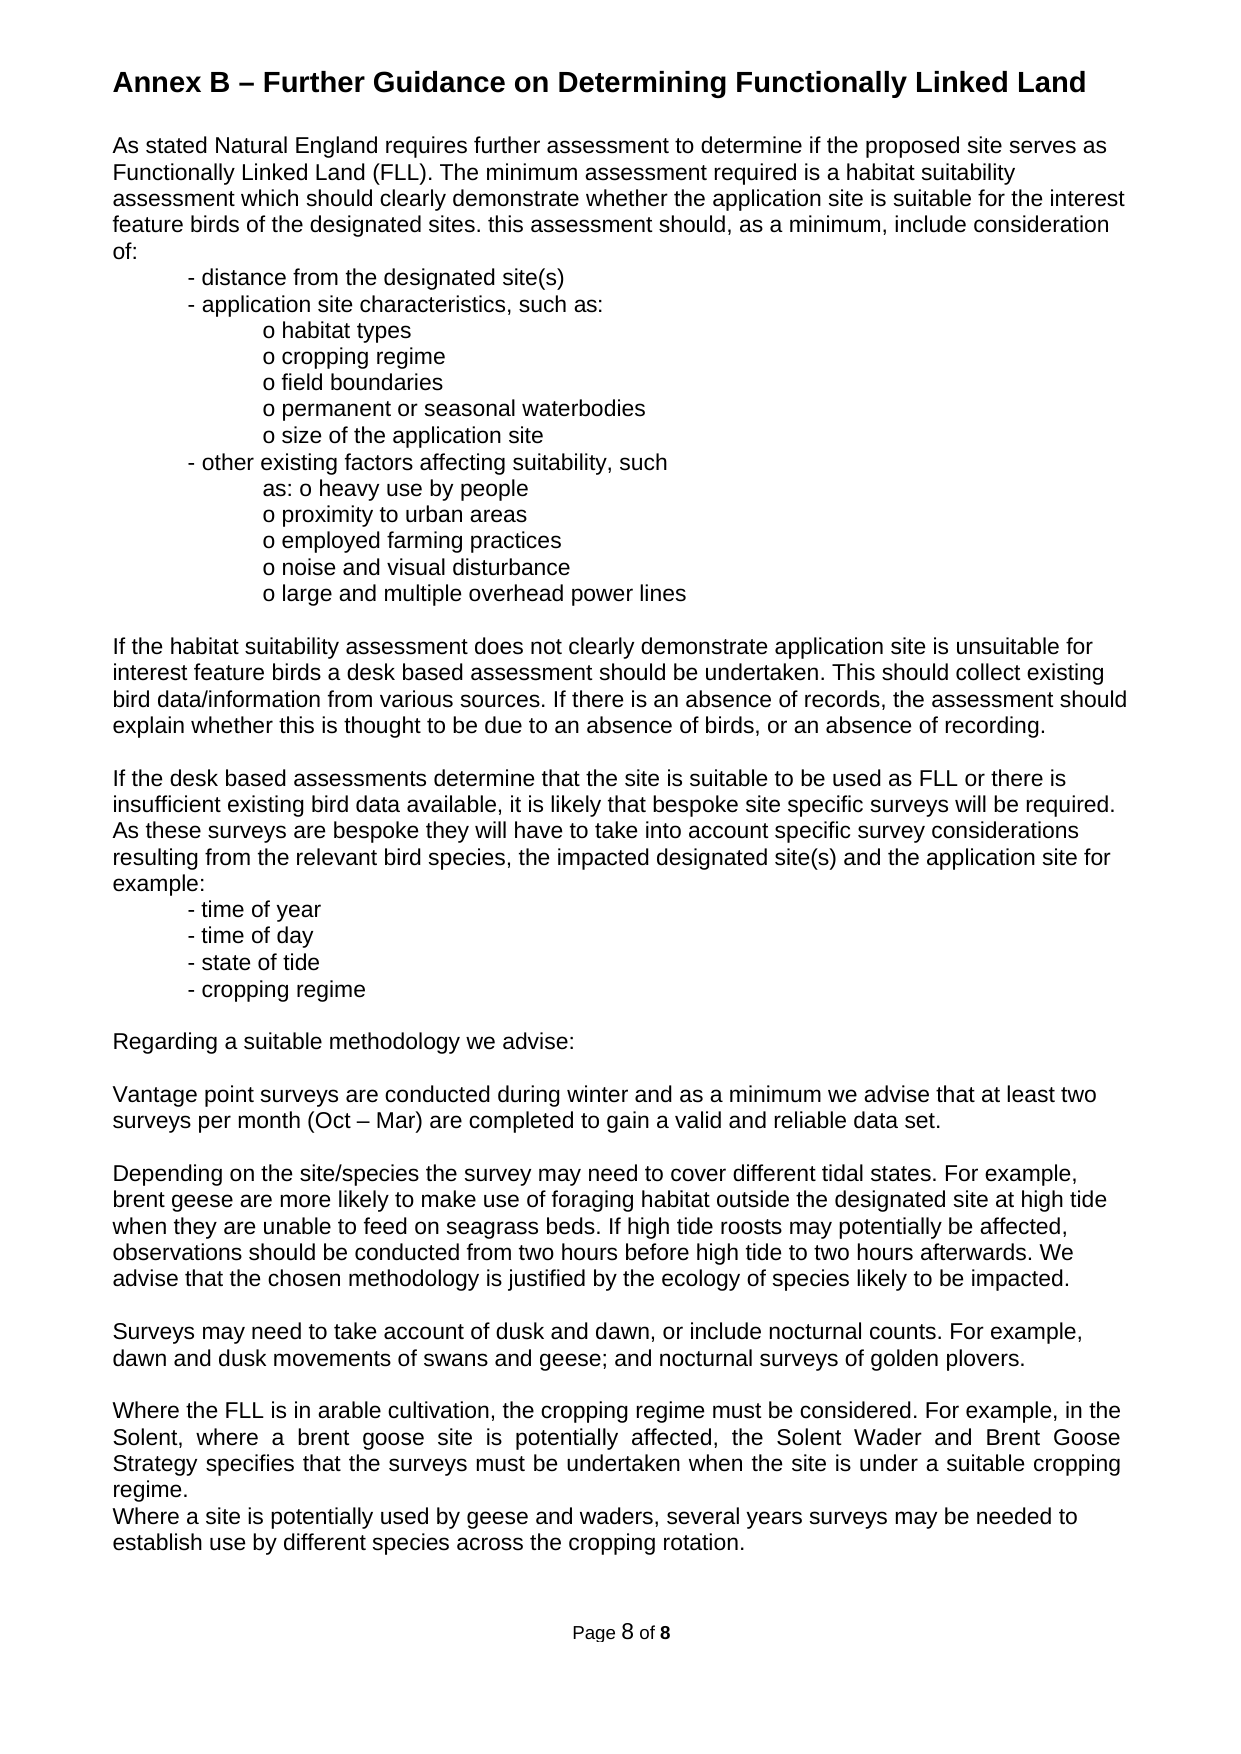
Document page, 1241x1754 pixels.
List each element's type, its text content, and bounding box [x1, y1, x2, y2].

text o noise and visual disturbance [262, 554, 1148, 580]
list state of tide [187, 949, 1148, 976]
list other existing factors affecting suitability, such as: o heavy use by people [187, 448, 705, 501]
list time of day [187, 923, 1148, 949]
list time of year [187, 896, 1148, 923]
text Where the FLL is in arable cultivation, the cropping regime must be considered. For example, in the Solent, where a brent goose site is potentially affected, the Solent Wader and Brent Goose Strategy specifies that the surveys must be undertaken when the site is under a suitable cropping regime. [112, 1397, 1122, 1503]
text If the desk based assessments determine that the site is suitable to be used as FLL or there is insufficient existing bird data available, it is likely that bespoke site specific surveys will be required. As these surveys are bespoke they will have to take into account specific survey considerations resulting from the relevant bird species, the impacted designated site(s) and the application site for example: [112, 765, 1118, 896]
text o large and multiple overhead power lines [262, 580, 1148, 606]
text o size of the application site [262, 422, 1148, 448]
list distance from the designated site(s) [187, 264, 1148, 291]
text Depending on the site/species the survey may need to cover different tidal states. For example, brent geese are more likely to make use of foraging habitat outside the designated site at high tide when they are unable to feed on seagrass beds. If high tide roosts may potentially be affected, observations should be conducted from two hours before high tide to two hours afterwards. We advise that the chosen methodology is justified by the ecology of species likely to be impacted. [112, 1160, 1109, 1292]
subtitle Annex B – Further Guidance on Determining Functionally Linked Land [112, 65, 1148, 99]
text o employed farming practices [262, 528, 1148, 554]
text Vantage point surveys are conducted during winter and as a minimum we advise that at least two surveys per month (Oct – Mar) are completed to gain a valid and reliable data set. [112, 1081, 1098, 1134]
text o permanent or seasonal waterbodies [262, 396, 1148, 422]
text o cropping regime [262, 343, 1148, 369]
list cropping regime [187, 976, 1148, 1002]
text Surveys may need to take account of dusk and dawn, or include nocturnal counts. For example, dawn and dusk movements of swans and geese; and nocturnal surveys of golden plovers. [112, 1318, 1084, 1371]
list application site characteristics, such as: o habitat types [187, 291, 604, 343]
text Where a site is potentially used by geese and waders, several years surveys may be needed to establish use by different species across the cropping rotation. [112, 1503, 1078, 1556]
text As stated Natural England requires further assessment to determine if the proposed site serves as Functionally Linked Land (FLL). The minimum assessment required is a habitat suitability assessment which should clearly demonstrate whether the application site is suitable for the interest feature birds of the designated sites. this assessment should, as a minimum, include consideration of: [112, 132, 1127, 264]
text Regarding a suitable methodology we advise: [112, 1028, 1148, 1054]
text o field boundaries [262, 369, 1148, 396]
text o proximity to urban areas [262, 501, 1148, 527]
text If the habitat suitability assessment does not clearly demonstrate application site is unsuitable for interest feature birds a desk based assessment should be undertaken. This should collect existing bird data/information from various sources. If there is an absence of records, the assessment should explain whether this is thought to be due to an absence of birds, or an absence of recording. [112, 633, 1129, 738]
